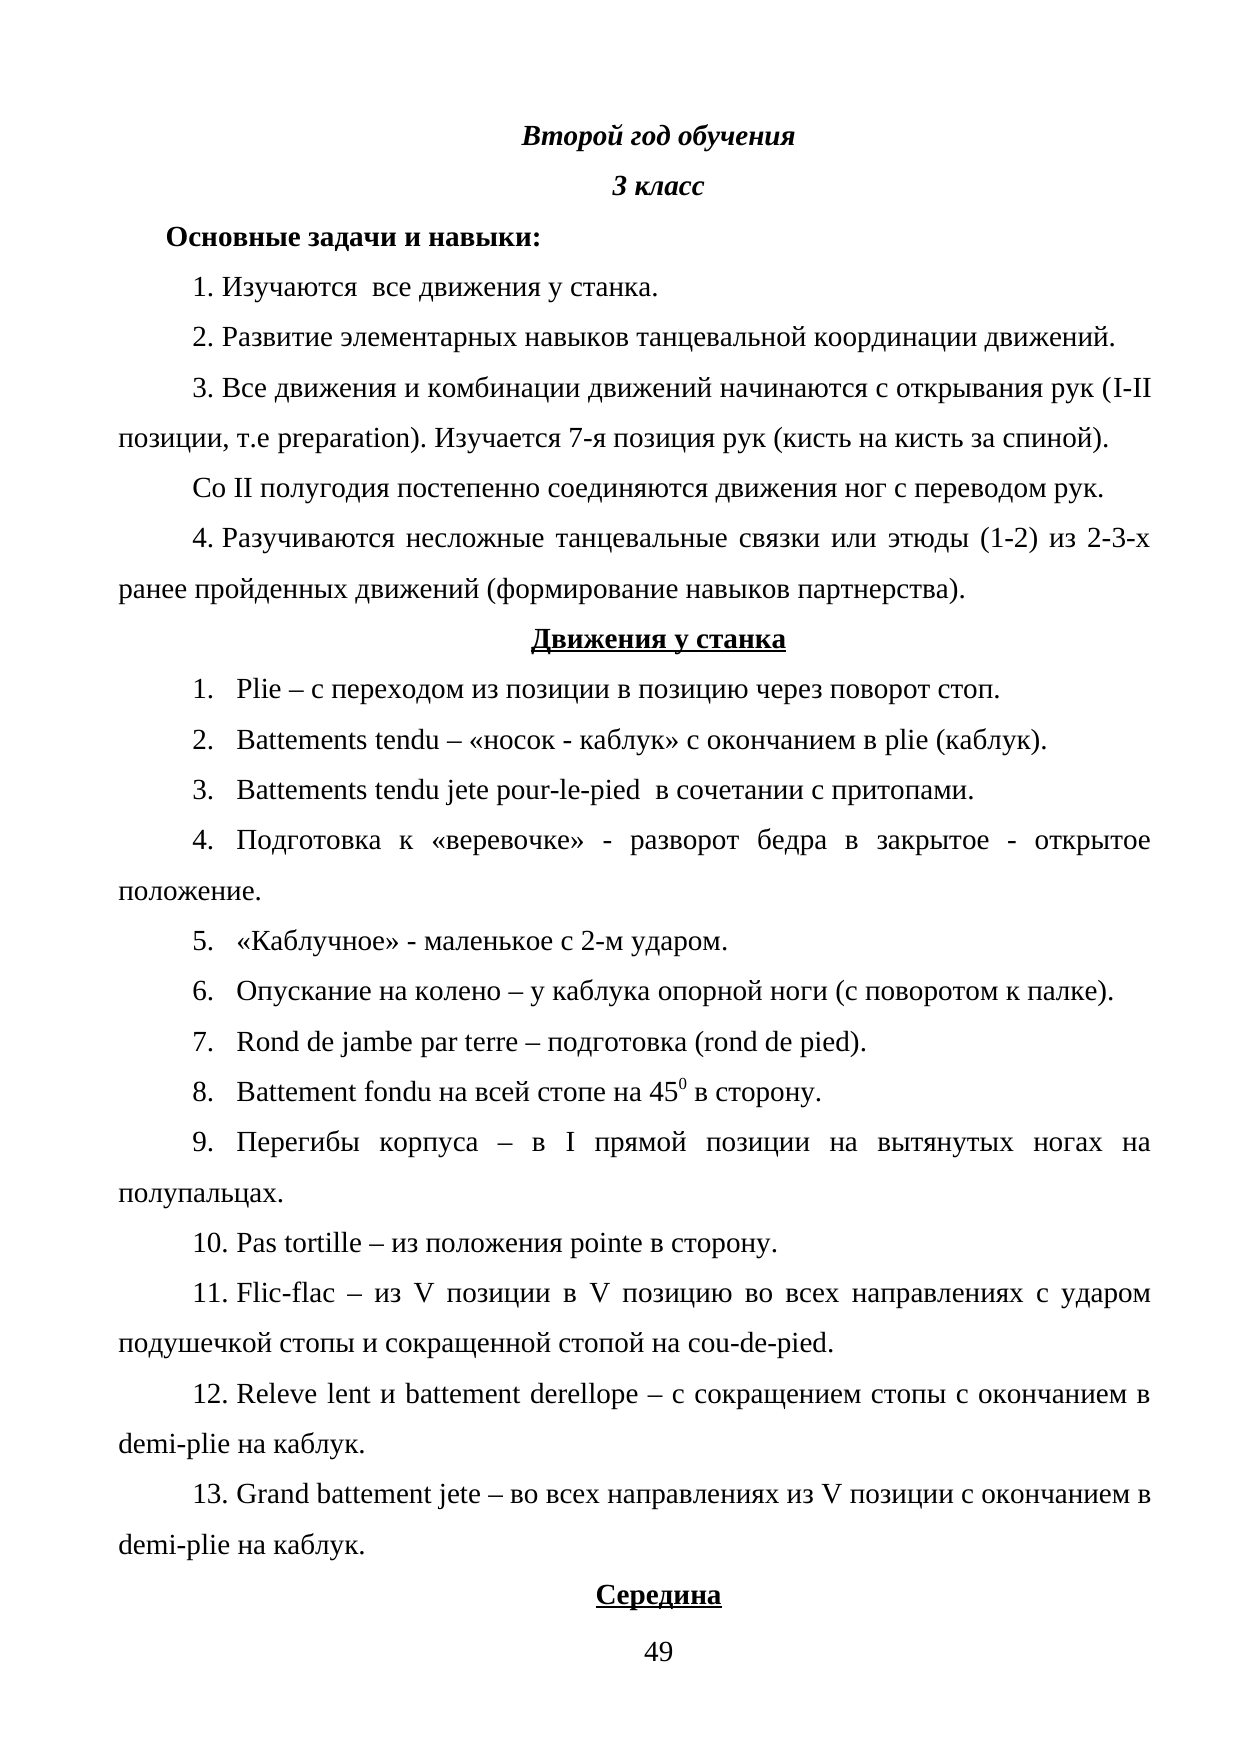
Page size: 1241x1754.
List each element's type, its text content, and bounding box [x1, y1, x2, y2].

text Второй год обучения [118, 118, 1152, 152]
list Разучиваются несложные танцевальные связки или этюды (1-2) из 2-3-х ранее пройденных движений (формирование навыков партнерства). [118, 521, 1152, 604]
text 3 класс [118, 168, 1152, 202]
text Со II полугодия постепенно соединяются движения ног с переводом рук. [118, 470, 1152, 504]
list Rond de jambe par terre – подготовка (rond de pied). [118, 1024, 1152, 1057]
list Опускание на колено – у каблука опорной ноги (с поворотом к палке). [118, 973, 1152, 1007]
text Основные задачи и навыки: [118, 219, 1152, 252]
list «Каблучное» - маленькое с 2-м ударом. [118, 923, 1152, 957]
text Середина [118, 1577, 1152, 1611]
list Рas tortillе – из положения pointe в сторону. [118, 1225, 1152, 1258]
text Движения у станка [118, 621, 1152, 655]
list Вattement fondu на всей стопе на 450 в сторону. [118, 1074, 1152, 1108]
list Releve lent и battement derellope – с сокращением стопы с окончанием в demi-plie на каблук. [118, 1376, 1152, 1460]
list Battements tendu – «носок - каблук» с окончанием в plie (каблук). [118, 722, 1152, 755]
list Перегибы корпуса – в I прямой позиции на вытянутых ногах на полупальцах. [118, 1124, 1152, 1208]
list Подготовка к «веревочке» - разворот бедра в закрытое - открытое положение. [118, 822, 1152, 906]
list Battements tendu jete pour-le-pied в сочетании с притопами. [118, 772, 1152, 806]
list Grand battement jete – во всех направлениях из V позиции с окончанием в demi-plie на каблук. [118, 1477, 1152, 1560]
list Развитие элементарных навыков танцевальной координации движений. [118, 319, 1152, 353]
list Plie – с переходом из позиции в позицию через поворот стоп. [118, 672, 1152, 705]
list Flic-flac – из V позиции в V позицию во всех направлениях с ударом подушечкой стопы и сокращенной стопой на cou-de-pied. [118, 1275, 1152, 1359]
list Все движения и комбинации движений начинаются с открывания рук (I-II позиции, т.е preparation). Изучается 7-я позиция рук (кисть на кисть за спиной). [118, 370, 1152, 453]
list Изучаются все движения у станка. [118, 269, 1152, 303]
